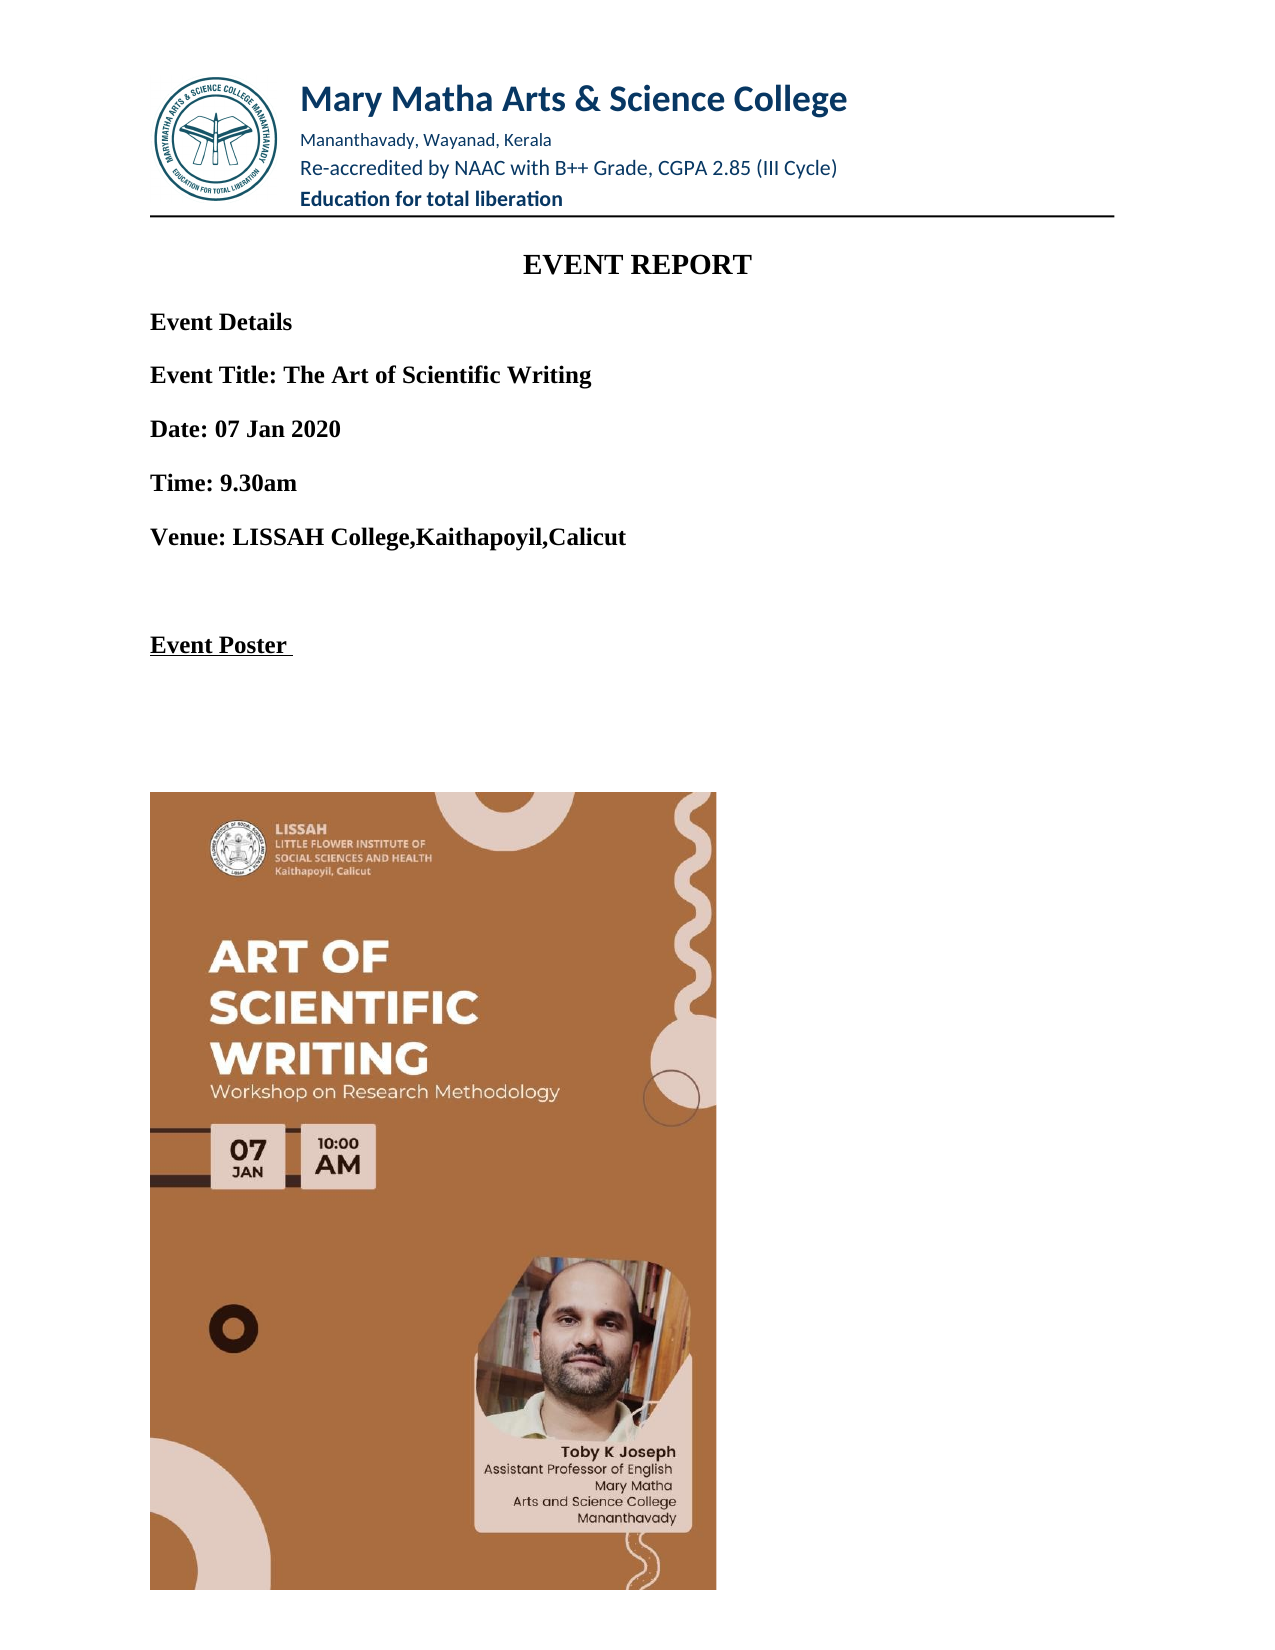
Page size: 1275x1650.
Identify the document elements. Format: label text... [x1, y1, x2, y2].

text Event Poster [150, 630, 1125, 658]
text Time: 9.30am [150, 468, 1125, 497]
text Date: 07 Jan 2020 [150, 414, 1125, 443]
picture [150, 75, 278, 203]
text Venue: LISSAH College,Kaithapoyil,Calicut [150, 522, 1125, 551]
picture [150, 792, 717, 1590]
text Event Details [150, 307, 1125, 335]
text Event Title: The Art of Scientific Writing [150, 360, 1125, 389]
text EVENT REPORT [150, 247, 1125, 281]
